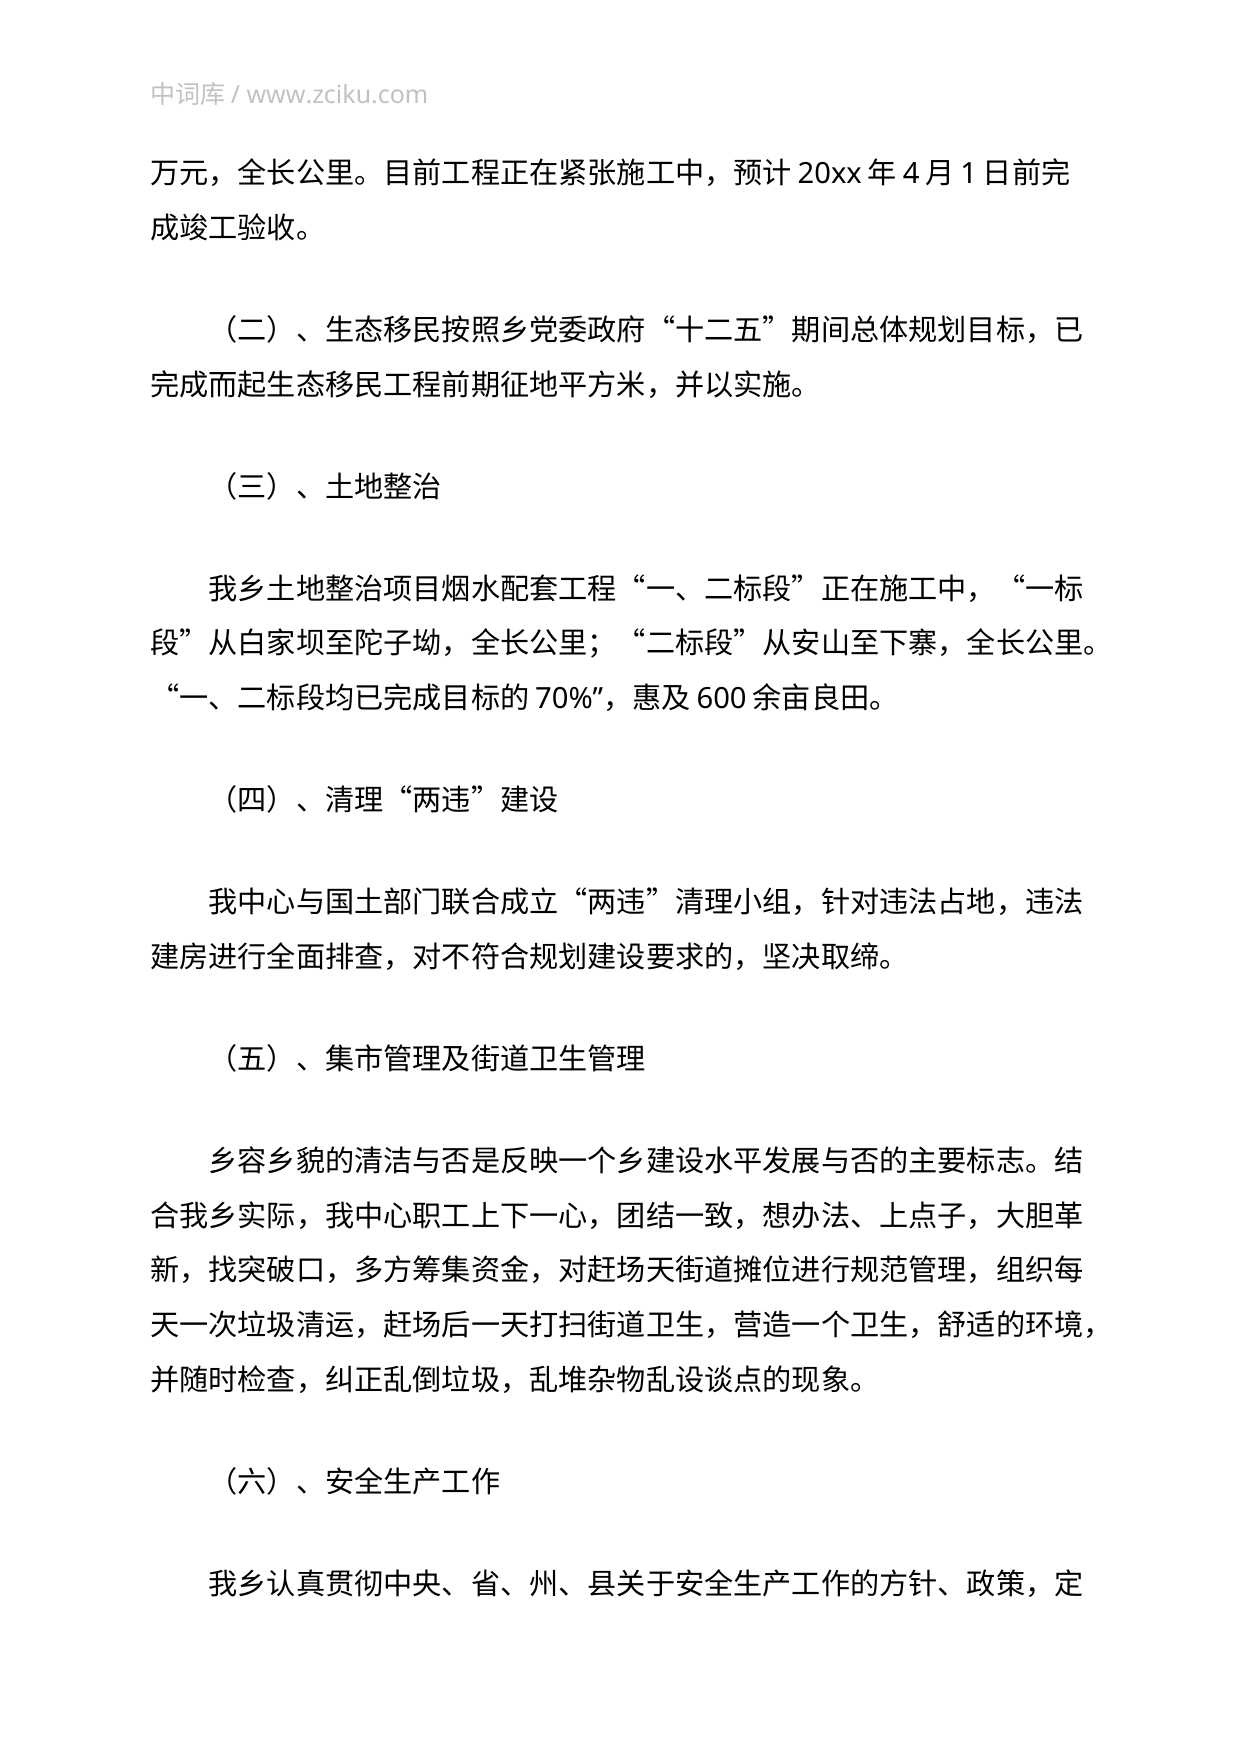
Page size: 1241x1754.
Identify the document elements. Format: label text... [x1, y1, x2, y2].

text （五）、集市管理及街道卫生管理 [150, 1035, 1090, 1078]
text （三）、土地整治 [150, 463, 1090, 506]
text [150, 150, 1090, 247]
text 我中心与国土部门联合成立“两违”清理小组，针对违法占地，违法建房进行全面排查，对不符合规划建设要求的，坚决取缔。 [150, 879, 1090, 976]
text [150, 1560, 1090, 1603]
text 我乡土地整治项目烟水配套工程“一、二标段”正在施工中，“一标段”从白家坝至陀子坳，全长公里；“二标段”从安山至下寨，全长公里。“一、二标段均已完成目标的70%”，惠及600余亩良田。 [150, 565, 1090, 717]
text （六）、安全生产工作 [150, 1458, 1090, 1501]
text （四）、清理“两违”建设 [150, 777, 1090, 819]
text （二）、生态移民按照乡党委政府“十二五”期间总体规划目标，已完成而起生态移民工程前期征地平方米，并以实施。 [150, 307, 1090, 404]
text 乡容乡貌的清洁与否是反映一个乡建设水平发展与否的主要标志。结合我乡实际，我中心职工上下一心，团结一致，想办法、上点子，大胆革新，找突破口，多方筹集资金，对赶场天街道摊位进行规范管理，组织每天一次垃圾清运，赶场后一天打扫街道卫生，营造一个卫生，舒适的环境，并随时检查，纠正乱倒垃圾，乱堆杂物乱设谈点的现象。 [150, 1137, 1090, 1399]
